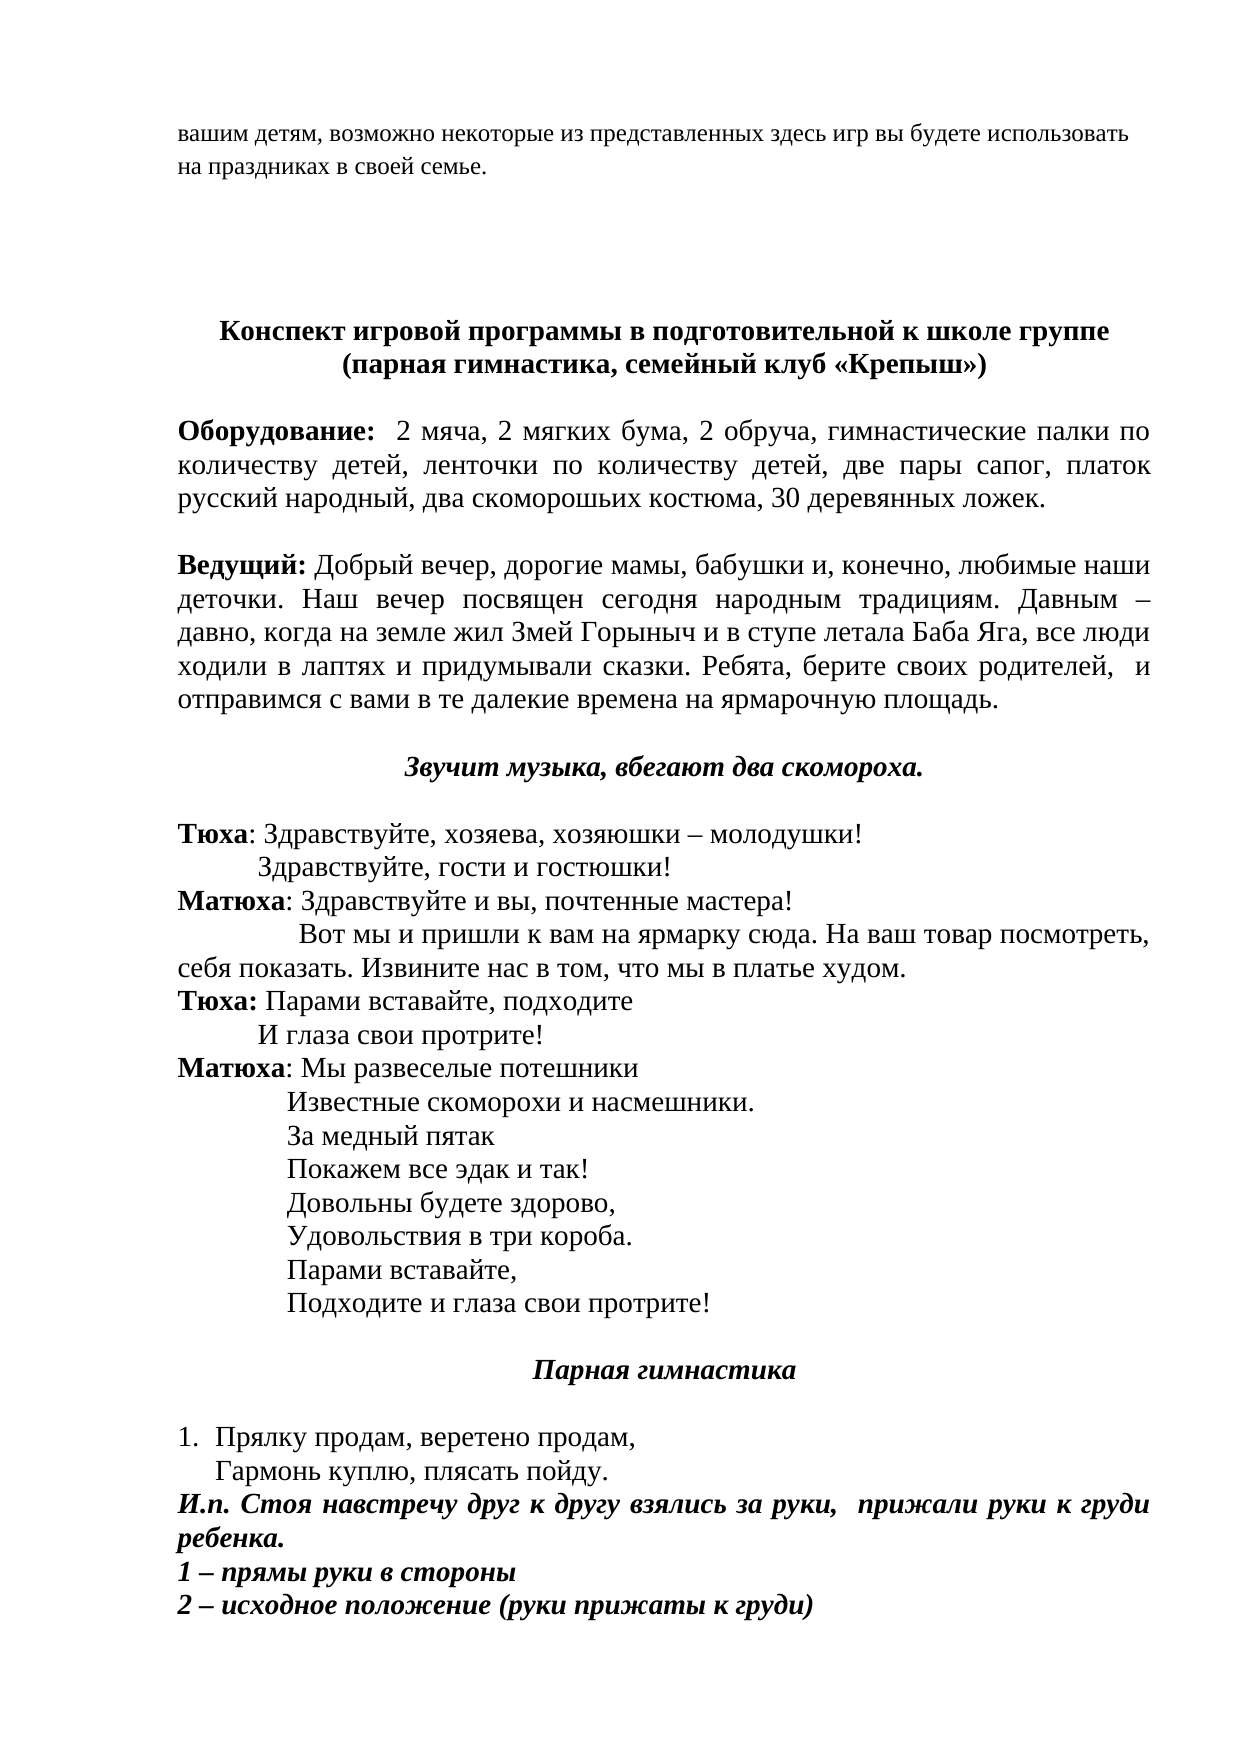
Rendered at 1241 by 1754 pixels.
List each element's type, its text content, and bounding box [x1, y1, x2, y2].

text Удовольствия в три короба. [177, 1218, 1152, 1252]
text И.п. Стоя навстречу друг к другу взялись за руки, прижали руки к груди ребенка. [177, 1487, 1152, 1554]
text Конспект игровой программы в подготовительной к школе группе [177, 313, 1152, 346]
text Парами вставайте, [177, 1252, 1152, 1285]
text Парная гимнастика [177, 1352, 1152, 1386]
text Известные скоморохи и насмешники. [177, 1084, 1152, 1118]
text Оборудование: 2 мяча, 2 мягких бума, 2 обруча, гимнастические палки по количеству детей, ленточки по количеству детей, две пары сапог, платок русский народный, два скоморошьих костюма, 30 деревянных ложек. [177, 413, 1152, 514]
text Гармонь куплю, плясать пойду. [215, 1453, 1152, 1487]
text Звучит музыка, вбегают два скомороха. [177, 749, 1152, 782]
text Матюха: Здравствуйте и вы, почтенные мастера! [177, 883, 1152, 916]
text Вот мы и пришли к вам на ярмарку сюда. На ваш товар посмотреть, себя показать. Извините нас в том, что мы в платье худом. [177, 916, 1152, 983]
text Тюха: Парами вставайте, подходите [177, 983, 1152, 1017]
text И глаза свои протрите! [177, 1017, 1152, 1051]
text Подходите и глаза свои протрите! [177, 1285, 1152, 1319]
text Довольны будете здорово, [177, 1185, 1152, 1218]
text Здравствуйте, гости и гостюшки! [177, 849, 1152, 883]
text 1 – прямы руки в стороны [177, 1554, 1152, 1587]
text За медный пятак [177, 1118, 1152, 1151]
text 2 – исходное положение (руки прижаты к груди) [177, 1587, 1152, 1621]
text (парная гимнастика, семейный клуб «Крепыш») [177, 346, 1152, 380]
list Прялку продам, веретено продам, [177, 1419, 1152, 1453]
text Ведущий: Добрый вечер, дорогие мамы, бабушки и, конечно, любимые наши деточки. Наш вечер посвящен сегодня народным традициям. Давным – давно, когда на земле жил Змей Горыныч и в ступе летала Баба Яга, все люди ходили в лаптях и придумывали сказки. Ребята, берите своих родителей, и отправимся с вами в те далекие времена на ярмарочную площадь. [177, 547, 1152, 715]
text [177, 118, 1152, 180]
text Покажем все эдак и так! [177, 1151, 1152, 1185]
text Матюха: Мы развеселые потешники [177, 1051, 1152, 1084]
text Тюха: Здравствуйте, хозяева, хозяюшки – молодушки! [177, 816, 1152, 849]
